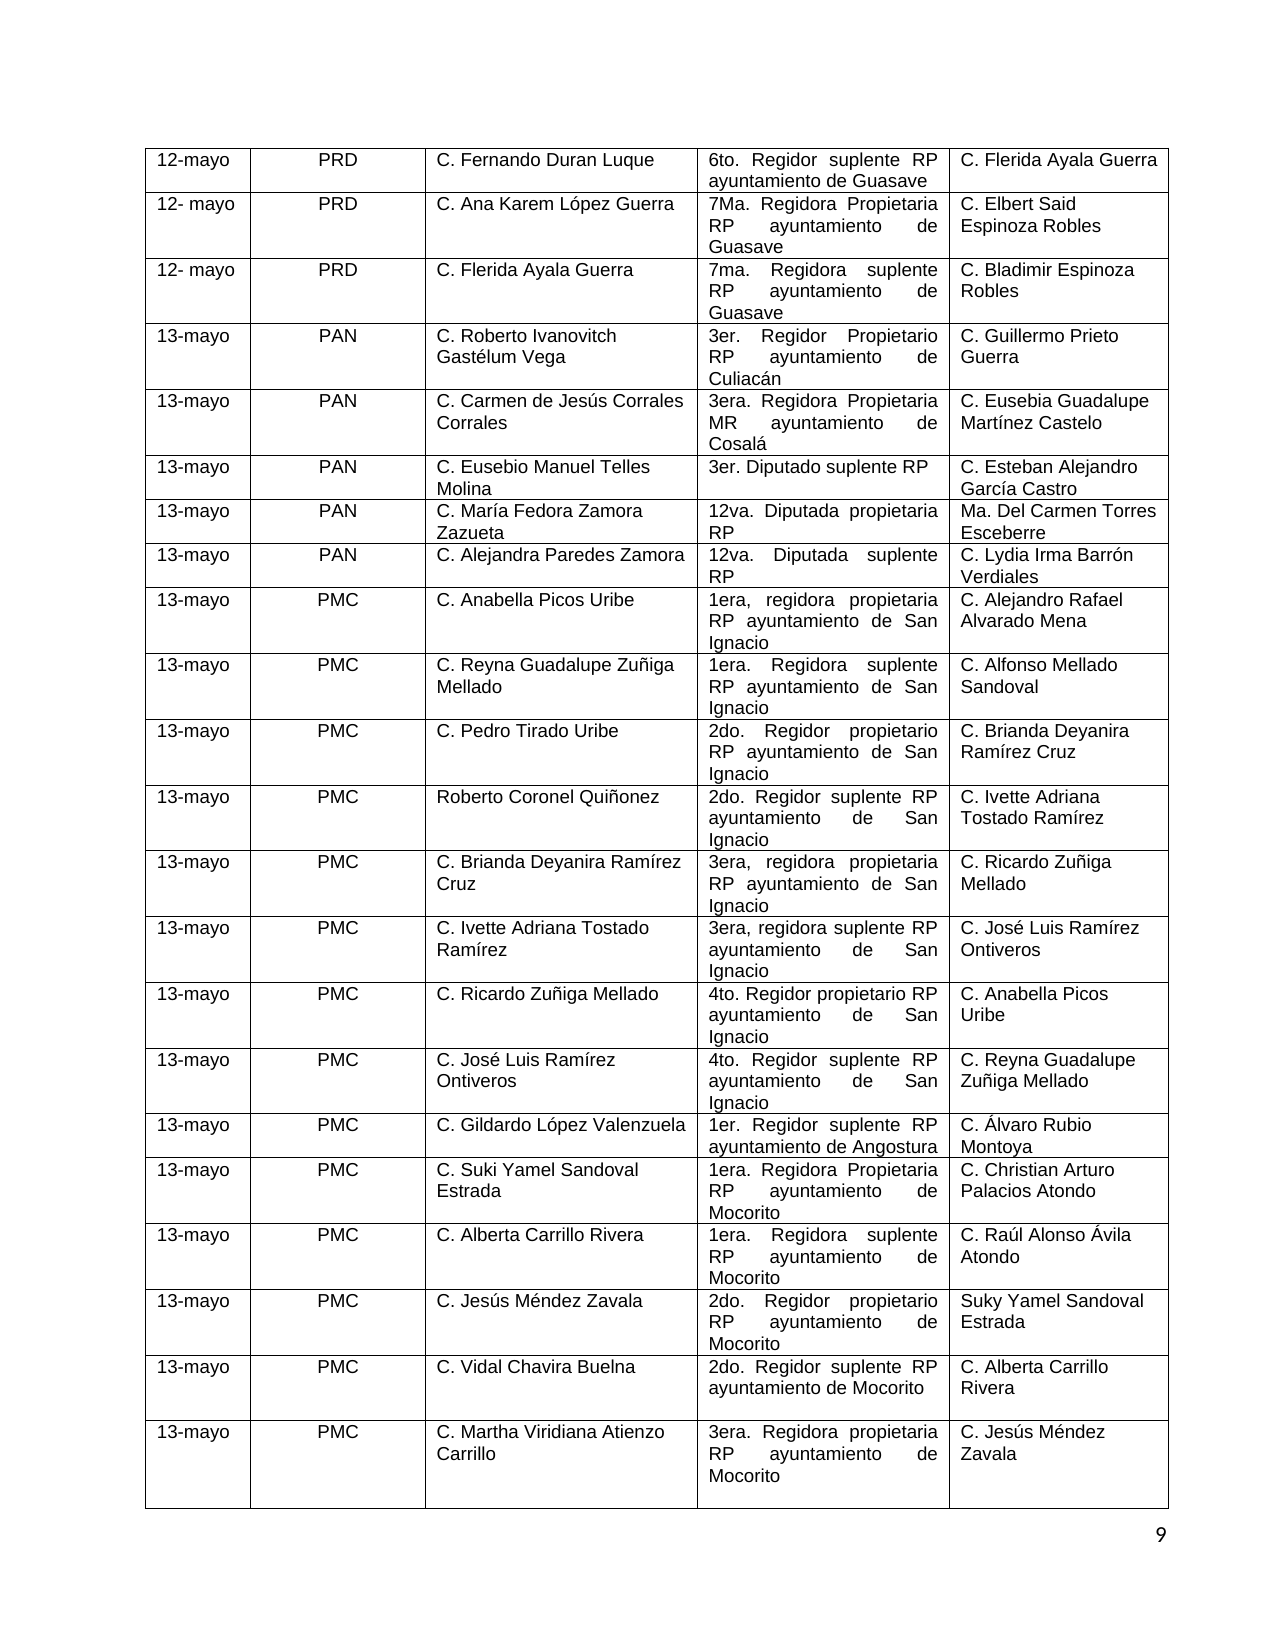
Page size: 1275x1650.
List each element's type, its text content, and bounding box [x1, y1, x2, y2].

table_cell C. Ricardo Zuñiga Mellado [426, 983, 697, 1047]
table_cell C. Martha Viridiana Atienzo Carrillo [426, 1421, 697, 1507]
table_cell C. Jesús Méndez Zavala [950, 1421, 1168, 1507]
table_cell 13-mayo [146, 1224, 250, 1289]
table_cell C. Reyna Guadalupe Zuñiga Mellado [426, 654, 697, 719]
table_cell 2do. Regidor propietario RP ayuntamiento de San Ignacio [698, 720, 949, 784]
table_cell C. Roberto Ivanovitch Gastélum Vega [426, 324, 697, 389]
table_cell Roberto Coronel Quiñonez [426, 786, 697, 850]
table_cell Ma. Del Carmen Torres Esceberre [950, 500, 1168, 543]
table_cell C. Vidal Chavira Buelna [426, 1356, 697, 1420]
table_cell C. José Luis Ramírez Ontiveros [426, 1049, 697, 1113]
table_cell PMC [251, 1114, 425, 1157]
table_cell 4to. Regidor propietario RP ayuntamiento de San Ignacio [698, 983, 949, 1047]
table_cell 12- mayo [146, 259, 250, 323]
table_cell 7ma. Regidora suplente RP ayuntamiento de Guasave [698, 259, 949, 323]
table_cell 4to. Regidor suplente RP ayuntamiento de San Ignacio [698, 1049, 949, 1113]
table_cell C. José Luis Ramírez Ontiveros [950, 917, 1168, 982]
table_cell PAN [251, 544, 425, 587]
table_cell C. Ivette Adriana Tostado Ramírez [950, 786, 1168, 850]
table_cell PMC [251, 1158, 425, 1223]
table_cell C. Suki Yamel Sandoval Estrada [426, 1158, 697, 1223]
table_cell 13-mayo [146, 917, 250, 982]
table_cell 13-mayo [146, 1114, 250, 1157]
table_cell C. Flerida Ayala Guerra [950, 149, 1168, 192]
table_cell C. Alfonso Mellado Sandoval [950, 654, 1168, 719]
table_cell 1era. Regidora Propietaria RP ayuntamiento de Mocorito [698, 1158, 949, 1223]
table_cell 6to. Regidor suplente RP ayuntamiento de Guasave [698, 149, 949, 192]
table_cell C. Eusebia Guadalupe Martínez Castelo [950, 390, 1168, 455]
table_cell C. Anabella Picos Uribe [426, 588, 697, 653]
table_cell C. Pedro Tirado Uribe [426, 720, 697, 784]
table_cell 13-mayo [146, 1049, 250, 1113]
table_cell PRD [251, 193, 425, 258]
table_cell C. Brianda Deyanira Ramírez Cruz [950, 720, 1168, 784]
table_cell 13-mayo [146, 851, 250, 916]
table_cell PMC [251, 983, 425, 1047]
table_cell PRD [251, 259, 425, 323]
table_cell Suky Yamel Sandoval Estrada [950, 1290, 1168, 1354]
table_cell PMC [251, 1224, 425, 1289]
table_cell C. Ivette Adriana Tostado Ramírez [426, 917, 697, 982]
table_cell C. Lydia Irma Barrón Verdiales [950, 544, 1168, 587]
table_cell 1era. Regidora suplente RP ayuntamiento de San Ignacio [698, 654, 949, 719]
table_cell C. Alberta Carrillo Rivera [950, 1356, 1168, 1420]
table_cell 2do. Regidor suplente RP ayuntamiento de San Ignacio [698, 786, 949, 850]
table_cell 3er. Diputado suplente RP [698, 456, 949, 499]
table_cell C. Carmen de Jesús Corrales Corrales [426, 390, 697, 455]
table_cell C. Raúl Alonso Ávila Atondo [950, 1224, 1168, 1289]
table_cell 13-mayo [146, 456, 250, 499]
table_cell PAN [251, 500, 425, 543]
table_cell 13-mayo [146, 1356, 250, 1420]
table_cell PAN [251, 456, 425, 499]
table_cell 12va. Diputada suplente RP [698, 544, 949, 587]
table_cell 3era. Regidora propietaria RP ayuntamiento de Mocorito [698, 1421, 949, 1507]
table_cell 12-mayo [146, 149, 250, 192]
table_cell 13-mayo [146, 1421, 250, 1507]
table_cell C. Ricardo Zuñiga Mellado [950, 851, 1168, 916]
table_cell C. Reyna Guadalupe Zuñiga Mellado [950, 1049, 1168, 1113]
table_cell C. Brianda Deyanira Ramírez Cruz [426, 851, 697, 916]
table_cell 1era. Regidora suplente RP ayuntamiento de Mocorito [698, 1224, 949, 1289]
table_cell 7Ma. Regidora Propietaria RP ayuntamiento de Guasave [698, 193, 949, 258]
table_cell PMC [251, 654, 425, 719]
table_cell C. Alejandro Rafael Alvarado Mena [950, 588, 1168, 653]
table_cell 13-mayo [146, 588, 250, 653]
table_cell 12- mayo [146, 193, 250, 258]
table_cell 1er. Regidor suplente RP ayuntamiento de Angostura [698, 1114, 949, 1157]
table_cell 13-mayo [146, 786, 250, 850]
table_cell C. Ana Karem López Guerra [426, 193, 697, 258]
table_cell 13-mayo [146, 654, 250, 719]
table_cell C. Gildardo López Valenzuela [426, 1114, 697, 1157]
table_cell C. Fernando Duran Luque [426, 149, 697, 192]
table_cell PMC [251, 720, 425, 784]
table_cell PMC [251, 1049, 425, 1113]
table_cell C. Álvaro Rubio Montoya [950, 1114, 1168, 1157]
table_cell 13-mayo [146, 500, 250, 543]
table_cell 3era, regidora propietaria RP ayuntamiento de San Ignacio [698, 851, 949, 916]
table_cell 2do. Regidor suplente RP ayuntamiento de Mocorito [698, 1356, 949, 1420]
table_cell C. Christian Arturo Palacios Atondo [950, 1158, 1168, 1223]
table_cell 3era, regidora suplente RP ayuntamiento de San Ignacio [698, 917, 949, 982]
table_cell C. Esteban Alejandro García Castro [950, 456, 1168, 499]
table_cell 1era, regidora propietaria RP ayuntamiento de San Ignacio [698, 588, 949, 653]
table_cell C. Guillermo Prieto Guerra [950, 324, 1168, 389]
table_cell C. Anabella Picos Uribe [950, 983, 1168, 1047]
table_cell C. Eusebio Manuel Telles Molina [426, 456, 697, 499]
table_cell PMC [251, 917, 425, 982]
table_cell C. Jesús Méndez Zavala [426, 1290, 697, 1354]
table_cell 3era. Regidora Propietaria MR ayuntamiento de Cosalá [698, 390, 949, 455]
table_cell C. Flerida Ayala Guerra [426, 259, 697, 323]
table_cell 3er. Regidor Propietario RP ayuntamiento de Culiacán [698, 324, 949, 389]
table_cell C. Bladimir Espinoza Robles [950, 259, 1168, 323]
table_cell C. Elbert Said Espinoza Robles [950, 193, 1168, 258]
table_cell PAN [251, 324, 425, 389]
table_cell PMC [251, 1290, 425, 1354]
table_cell 13-mayo [146, 390, 250, 455]
table_cell 13-mayo [146, 544, 250, 587]
table_cell PMC [251, 786, 425, 850]
table_cell C. Alberta Carrillo Rivera [426, 1224, 697, 1289]
table_cell C. Alejandra Paredes Zamora [426, 544, 697, 587]
table_cell 13-mayo [146, 983, 250, 1047]
table_cell 13-mayo [146, 324, 250, 389]
table_cell PMC [251, 588, 425, 653]
table_cell PMC [251, 1356, 425, 1420]
table_cell PRD [251, 149, 425, 192]
table_cell 13-mayo [146, 1290, 250, 1354]
table_cell 13-mayo [146, 720, 250, 784]
table_cell PMC [251, 1421, 425, 1507]
table_cell C. María Fedora Zamora Zazueta [426, 500, 697, 543]
table_cell 13-mayo [146, 1158, 250, 1223]
table_cell 12va. Diputada propietaria RP [698, 500, 949, 543]
table_cell 2do. Regidor propietario RP ayuntamiento de Mocorito [698, 1290, 949, 1354]
table_cell PAN [251, 390, 425, 455]
table_cell PMC [251, 851, 425, 916]
